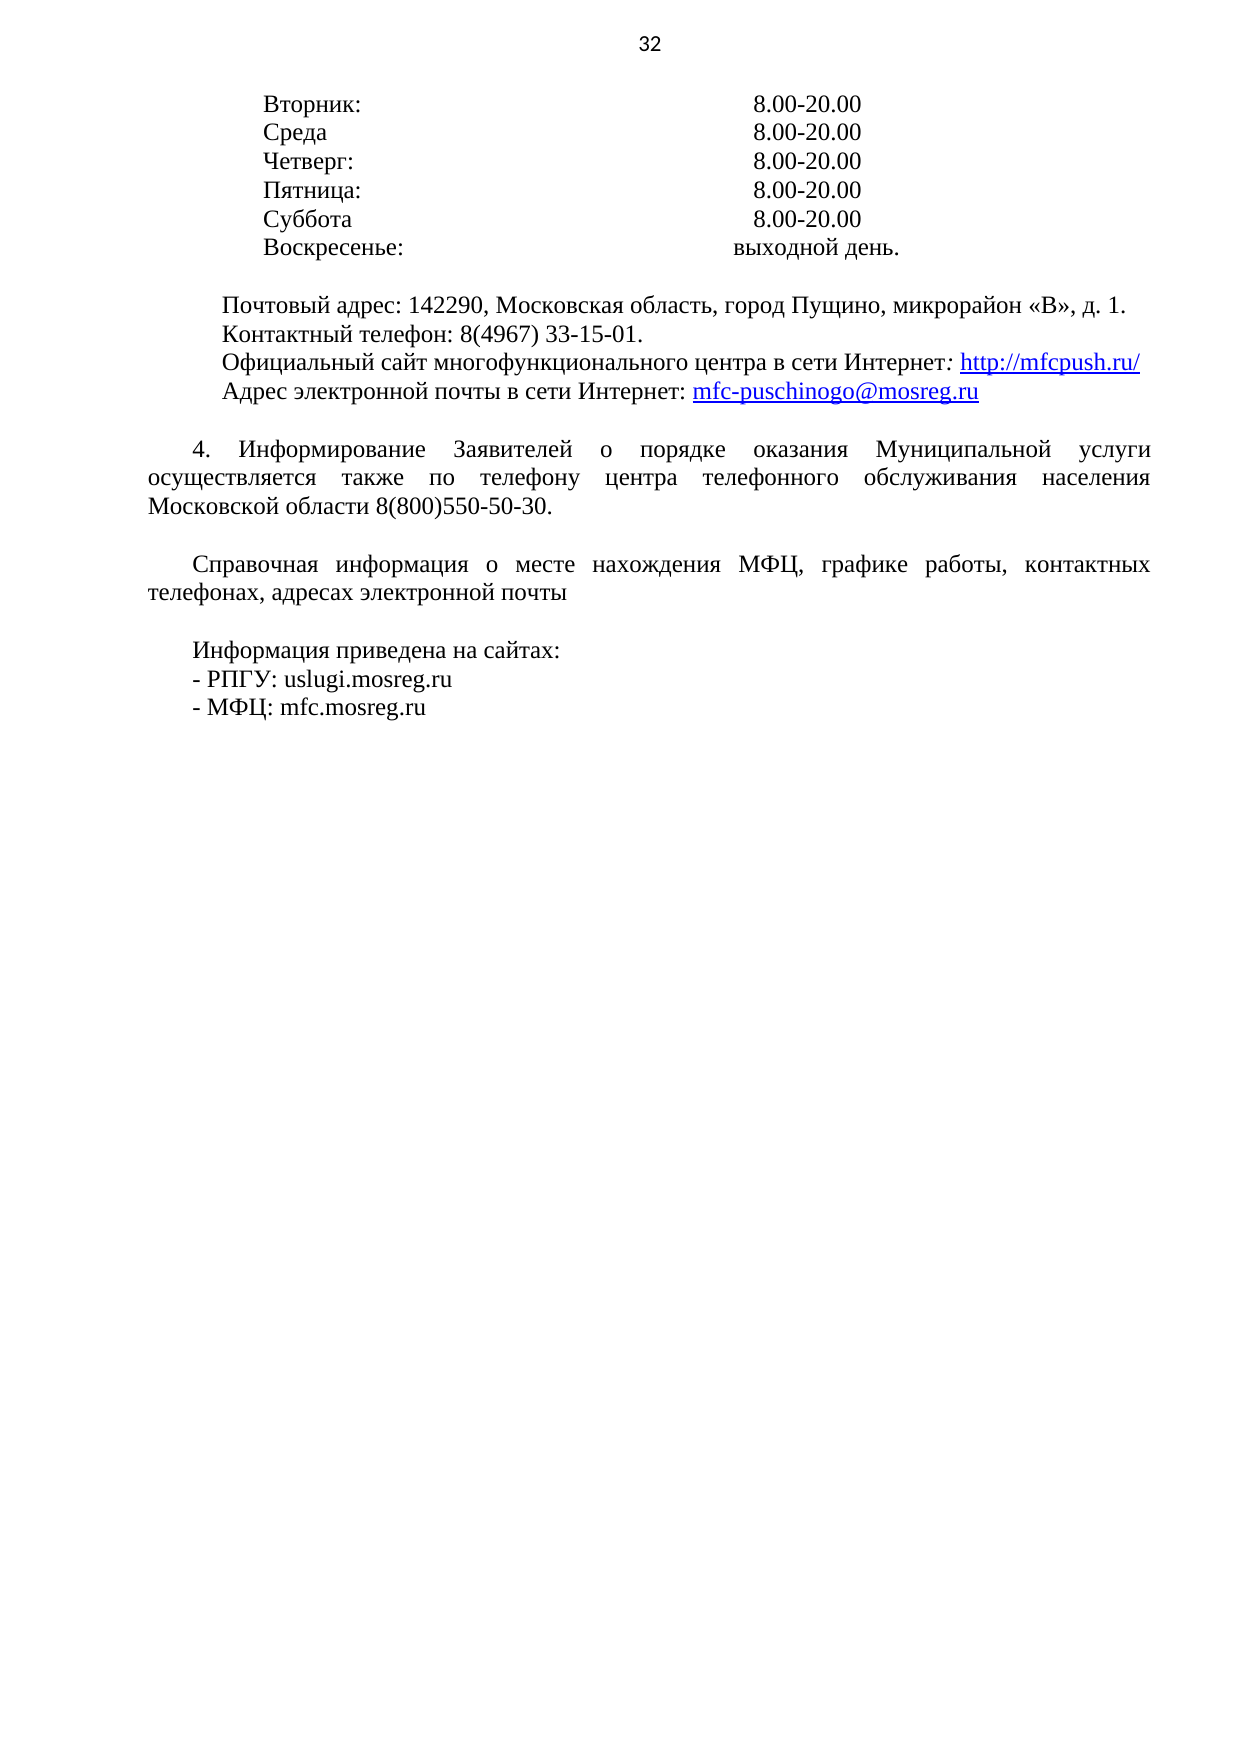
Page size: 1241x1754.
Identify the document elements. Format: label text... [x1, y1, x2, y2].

text Почтовый адрес: 142290, Московская область, город Пущино, микрорайон «В», д. 1. [148, 290, 1152, 319]
table_cell 8.00-20.00 [419, 89, 1121, 117]
table_cell Четверг: [178, 146, 419, 175]
table_cell выходной день. [419, 233, 1121, 290]
table_cell 8.00-20.00 [419, 204, 1121, 232]
text 4. Информирование Заявителей о порядке оказания Муниципальной услуги осуществляется также по телефону центра телефонного обслуживания населения Московской области 8(800)550-50-30. [148, 434, 1152, 520]
text Информация приведена на сайтах: [148, 635, 1152, 664]
text - МФЦ: mfc.mosreg.ru [148, 692, 1152, 721]
text Справочная информация о месте нахождения МФЦ, графике работы, контактных телефонах, адресах электронной почты [148, 549, 1152, 606]
table_cell 8.00-20.00 [419, 146, 1121, 175]
text Контактный телефон: 8(4967) 33-15-01. [148, 319, 1152, 347]
text - РПГУ: uslugi.mosreg.ru [148, 664, 1152, 692]
table_cell Вторник: [178, 89, 419, 117]
table_cell Среда [178, 118, 419, 146]
text Официальный сайт многофункционального центра в сети Интернет: http://mfcpush.ru/ [148, 347, 1152, 376]
text Адрес электронной почты в сети Интернет: mfc-puschinogo@mosreg.ru [148, 376, 1152, 405]
table_cell 8.00-20.00 [419, 118, 1121, 146]
table_cell Пятница: [178, 175, 419, 204]
table_cell 8.00-20.00 [419, 175, 1121, 204]
table_cell Суббота [178, 204, 419, 232]
table_cell Воскресенье: [178, 233, 419, 290]
